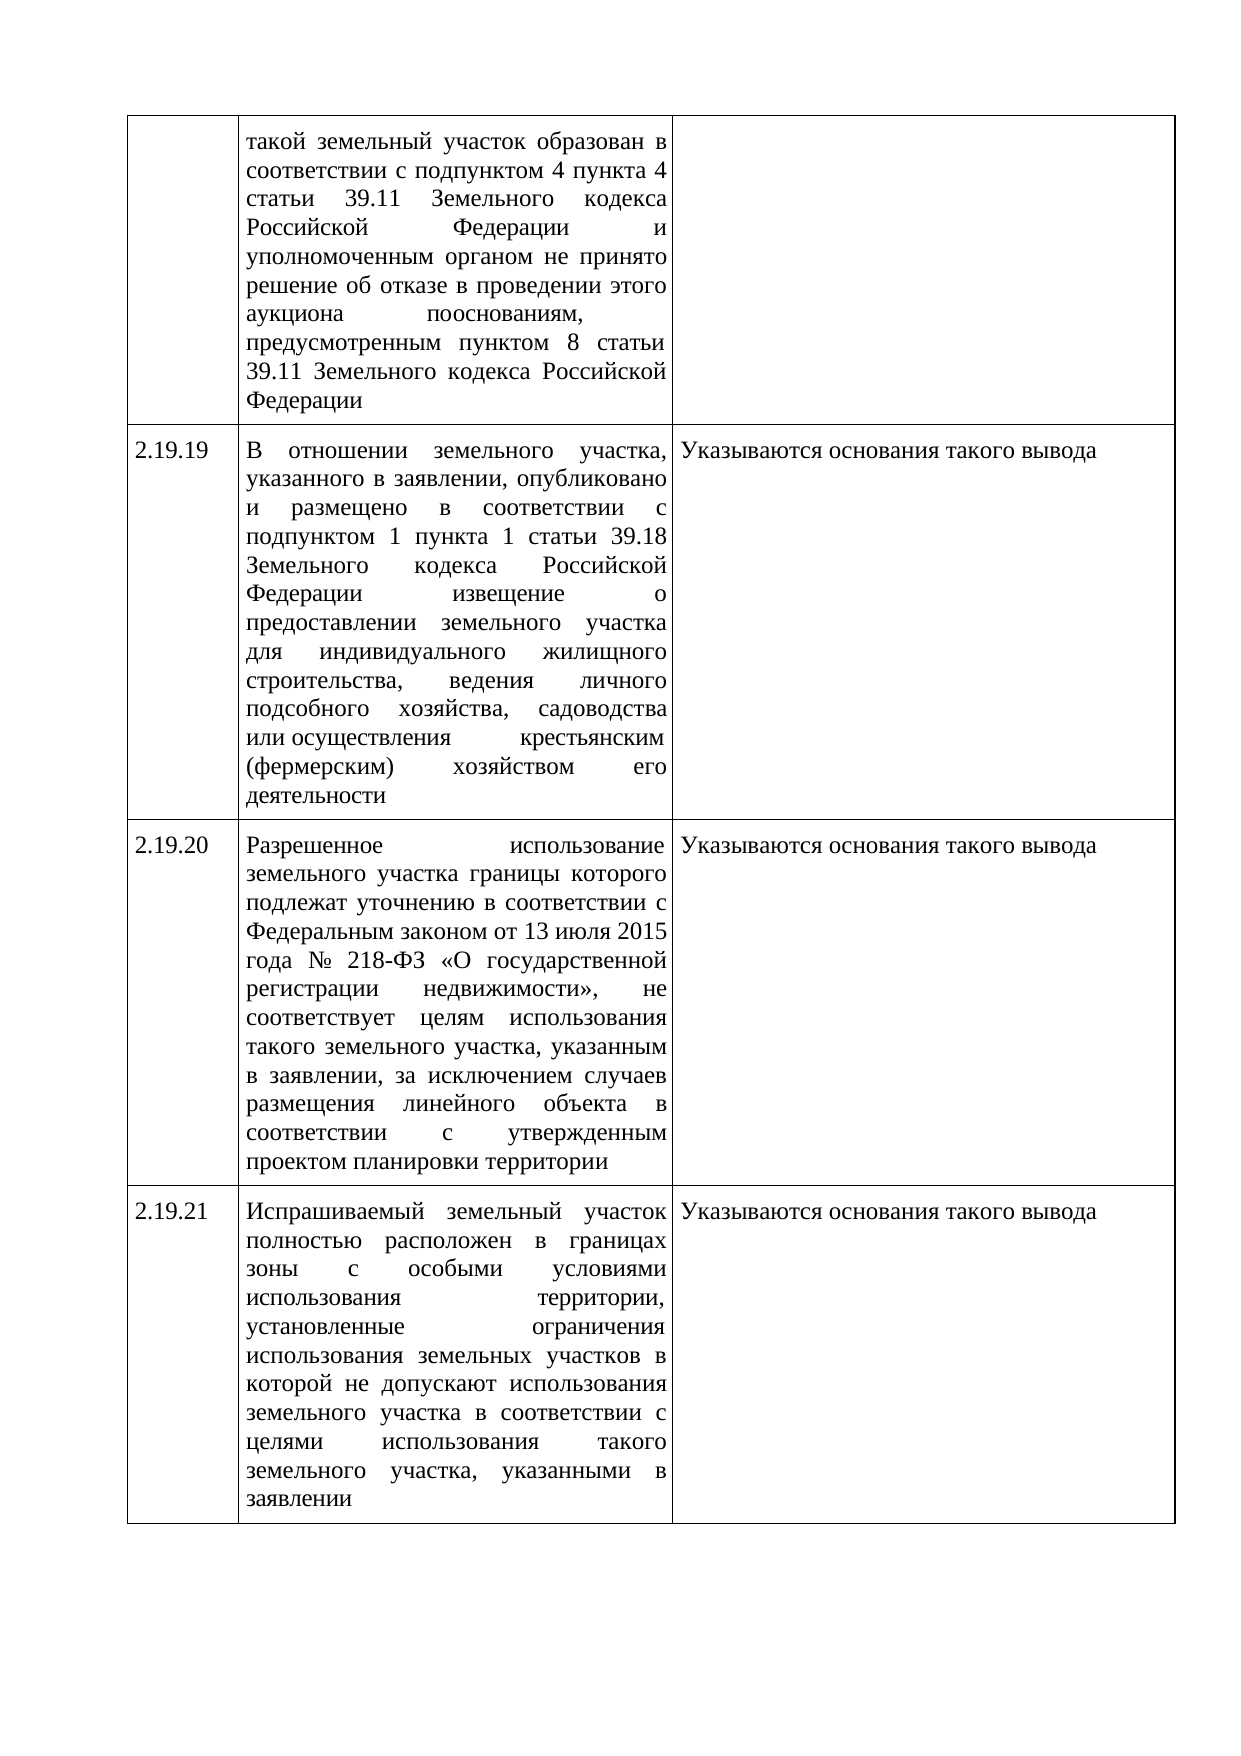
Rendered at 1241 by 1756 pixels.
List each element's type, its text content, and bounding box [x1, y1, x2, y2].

table_cell Указываются основания такого вывода [673, 1186, 1174, 1522]
table_cell Испрашиваемый земельный участок полностью расположен в границах зоны с особыми условиями использования территории, установленные ограничения использования земельных участков в которой не допускают использования земельного участка в соответствии с целями использования такого земельного участка, указанными в заявлении [239, 1186, 672, 1522]
table_header [673, 116, 1174, 424]
table_cell Разрешенное использование земельного участка границы которого подлежат уточнению в соответствии с Федеральным законом от 13 июля 2015 года № 218-ФЗ «О государственной регистрации недвижимости», не соответствует целям использования такого земельного участка, указанным в заявлении, за исключением случаев размещения линейного объекта в соответствии с утвержденным проектом планировки территории [239, 820, 672, 1185]
table_cell В отношении земельного участка, указанного в заявлении, опубликовано и размещено в соответствии с подпунктом 1 пункта 1 статьи 39.18 Земельного кодекса Российской Федерации извещение о предоставлении земельного участка для индивидуального жилищного строительства, ведения личного подсобного хозяйства, садоводства или осуществления крестьянским (фермерским) хозяйством его деятельности [239, 425, 672, 819]
table_cell 2.19.19 [128, 425, 238, 819]
table_cell Указываются основания такого вывода [673, 425, 1174, 819]
table_cell Указываются основания такого вывода [673, 820, 1174, 1185]
table_header такой земельный участок образован в соответствии с подпунктом 4 пункта 4 статьи 39.11 Земельного кодекса Российской Федерации и уполномоченным органом не принято решение об отказе в проведении этого аукциона по основаниям, предусмотренным пунктом 8 статьи 39.11 Земельного кодекса Российской Федерации [239, 116, 672, 424]
table_header [128, 116, 238, 424]
table_cell 2.19.21 [128, 1186, 238, 1522]
table_cell 2.19.20 [128, 820, 238, 1185]
